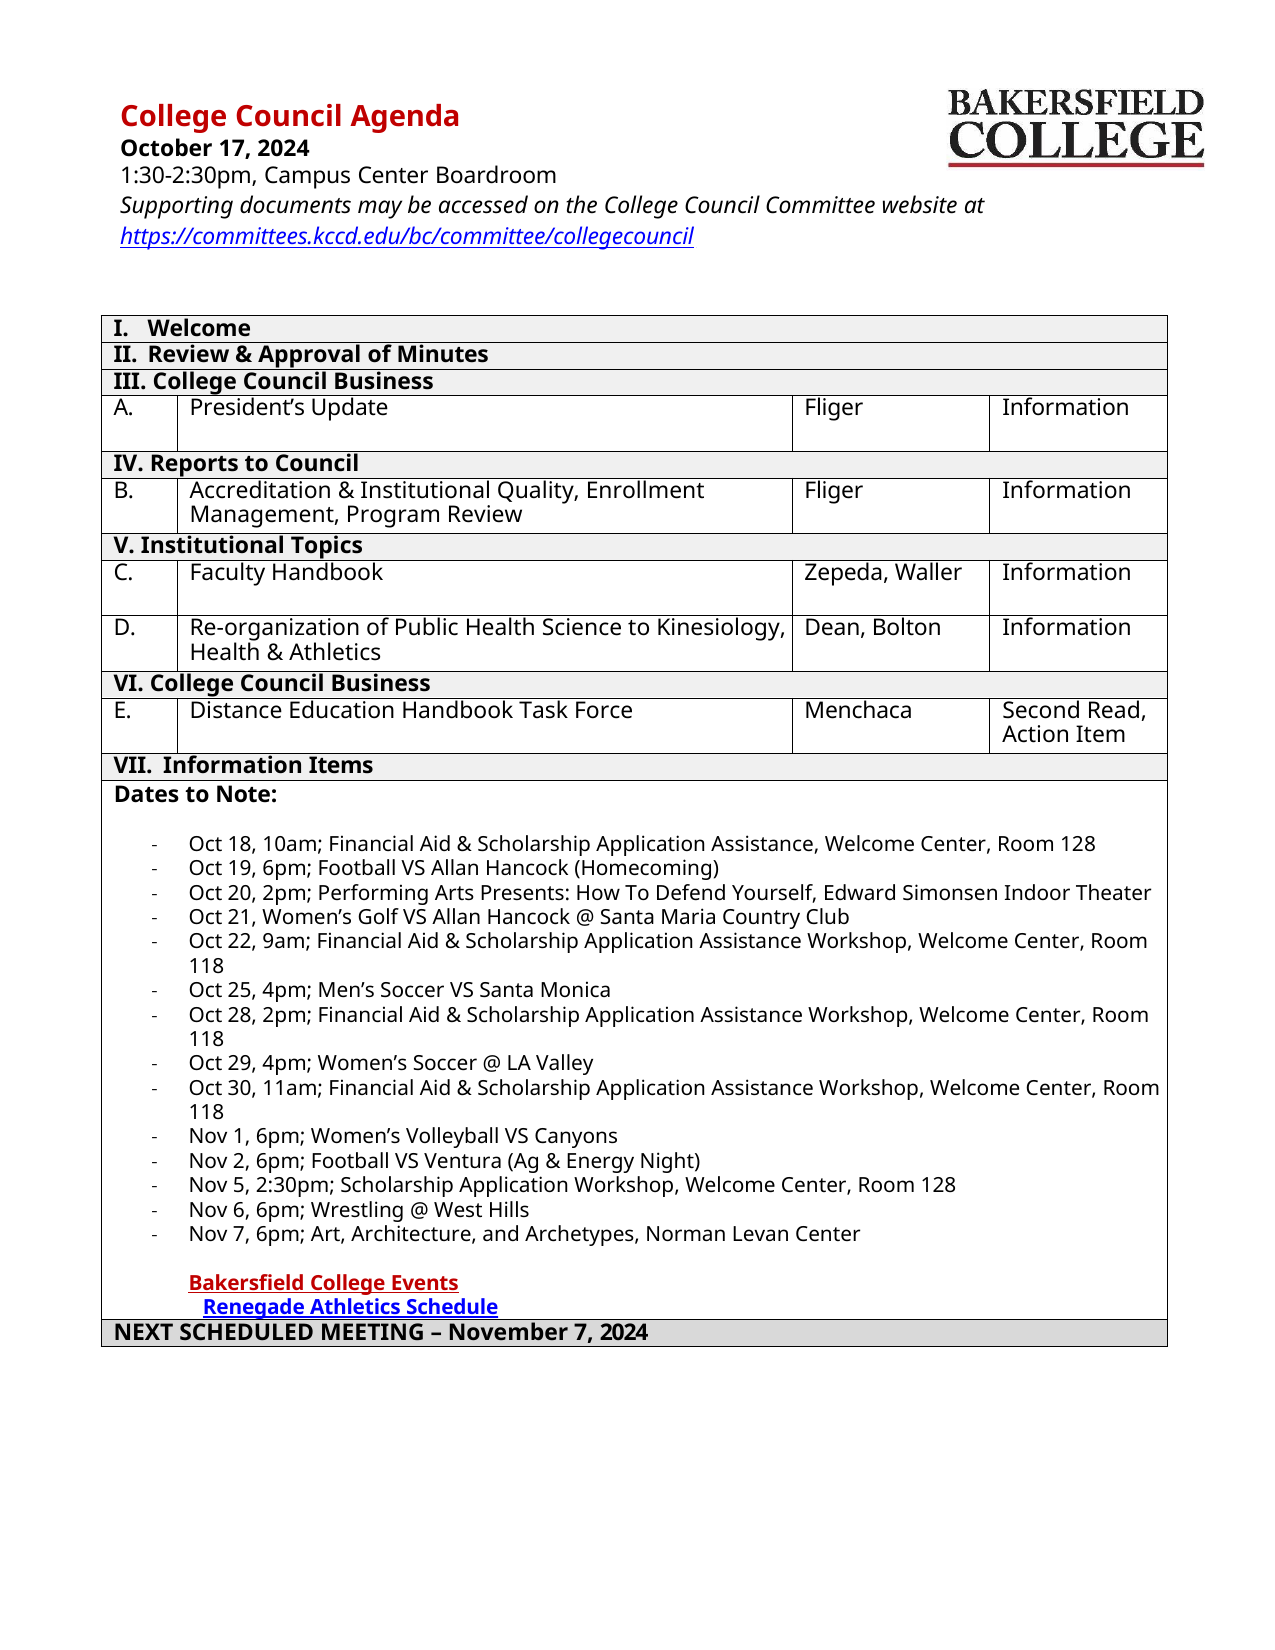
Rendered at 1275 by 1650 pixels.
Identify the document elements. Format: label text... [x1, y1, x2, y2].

table_cell Information [990, 561, 1167, 615]
table_cell Zepeda, Waller [793, 561, 989, 615]
table_cell V. Institutional Topics [102, 534, 1167, 560]
table_cell E. [102, 699, 177, 753]
table_cell Fliger [793, 396, 989, 451]
table_cell Dean, Bolton [793, 616, 989, 671]
table_cell Second Read, Action Item [990, 699, 1167, 753]
table_cell VII. Information Items [102, 754, 1167, 780]
text October 17, 2024 [120, 135, 946, 162]
table_cell VI. College Council Business [102, 672, 1167, 697]
table_cell A. [102, 396, 177, 451]
table_cell Menchaca [793, 699, 989, 753]
text Supporting documents may be accessed on the College Council Committee website at https://committees.kccd.edu/bc/committee/collegecouncil [120, 189, 1164, 252]
table_cell Information [990, 479, 1167, 533]
text 1:30-2:30pm, Campus Center Boardroom [120, 162, 1164, 189]
title College Council Agenda [120, 96, 946, 135]
table_cell Accreditation & Institutional Quality, Enrollment Management, Program Review [178, 479, 792, 533]
table_header I. Welcome [102, 316, 1167, 342]
table_cell B. [102, 479, 177, 533]
table_cell D. [102, 616, 177, 671]
table_cell President’s Update [178, 396, 792, 451]
table_cell Distance Education Handbook Task Force [178, 699, 792, 753]
picture [946, 88, 1205, 171]
table_cell Information [990, 616, 1167, 671]
table_cell Information [990, 396, 1167, 451]
table_cell Faculty Handbook [178, 561, 792, 615]
table_cell Dates to Note: Oct 18, 10am; Financial Aid & Scholarship Application Assistance, Welcome Center, Room 128 Oct 19, 6pm; Football VS Allan Hancock (Homecoming) Oct 20, 2pm; Performing Arts Presents: How To Defend Yourself, Edward Simonsen Indoor Theater Oct 21, Women’s Golf VS Allan Hancock @ Santa Maria Country Club Oct 22, 9am; Financial Aid & Scholarship Application Assistance Workshop, Welcome Center, Room 118 Oct 25, 4pm; Men’s Soccer VS Santa Monica Oct 28, 2pm; Financial Aid & Scholarship Application Assistance Workshop, Welcome Center, Room 118 Oct 29, 4pm; Women’s Soccer @ LA Valley Oct 30, 11am; Financial Aid & Scholarship Application Assistance Workshop, Welcome Center, Room 118 Nov 1, 6pm; Women’s Volleyball VS Canyons Nov 2, 6pm; Football VS Ventura (Ag & Energy Night) Nov 5, 2:30pm; Scholarship Application Workshop, Welcome Center, Room 128 Nov 6, 6pm; Wrestling @ West Hills Nov 7, 6pm; Art, Architecture, and Archetypes, Norman Levan Center Bakersfield College Events Renegade Athletics Schedule [102, 781, 1167, 1319]
table_cell C. [102, 561, 177, 615]
table_cell IV. Reports to Council [102, 452, 1167, 478]
table_cell III. College Council Business [102, 370, 1167, 395]
table_cell Fliger [793, 479, 989, 533]
table_cell NEXT SCHEDULED MEETING – November 7, 2024 [102, 1320, 1167, 1346]
table_cell Re-organization of Public Health Science to Kinesiology, Health & Athletics [178, 616, 792, 671]
table_cell II. Review & Approval of Minutes [102, 343, 1167, 369]
